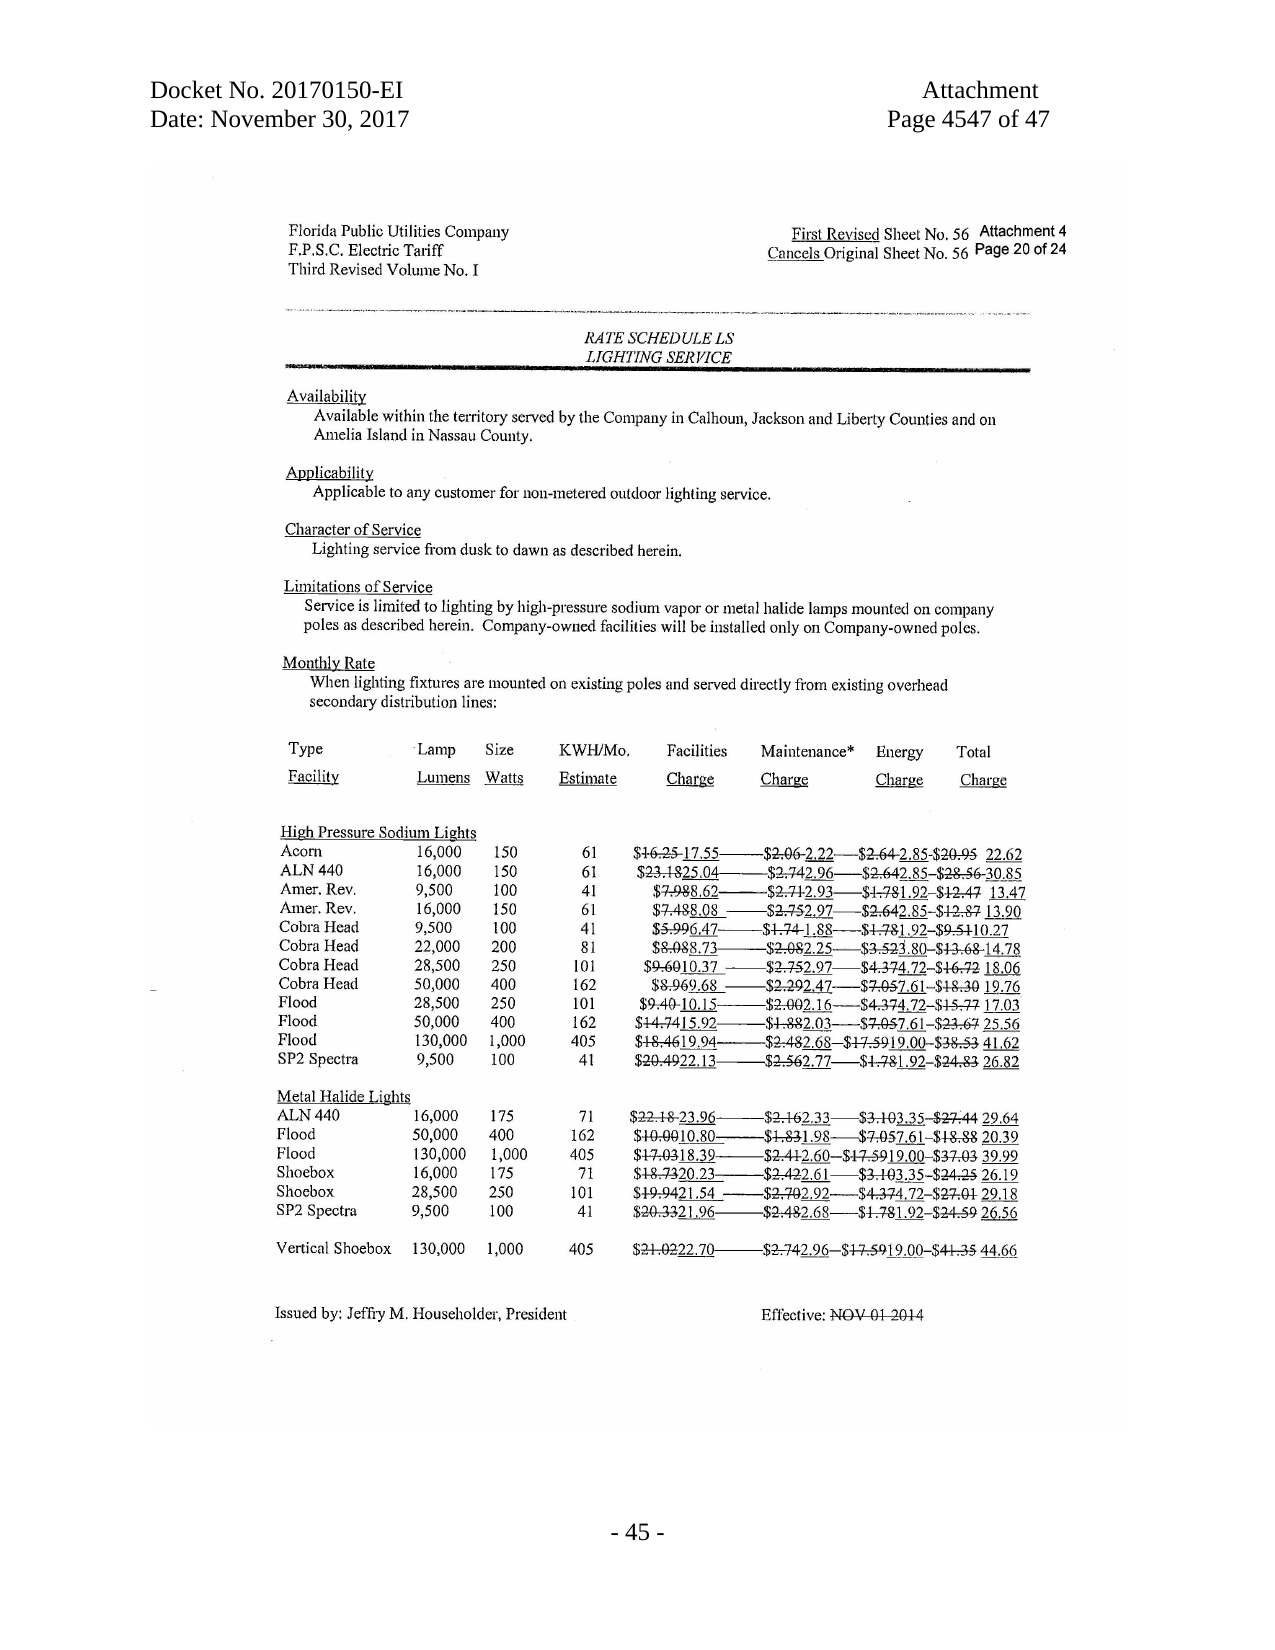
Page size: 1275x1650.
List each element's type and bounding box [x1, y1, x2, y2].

picture [150, 165, 1125, 1427]
